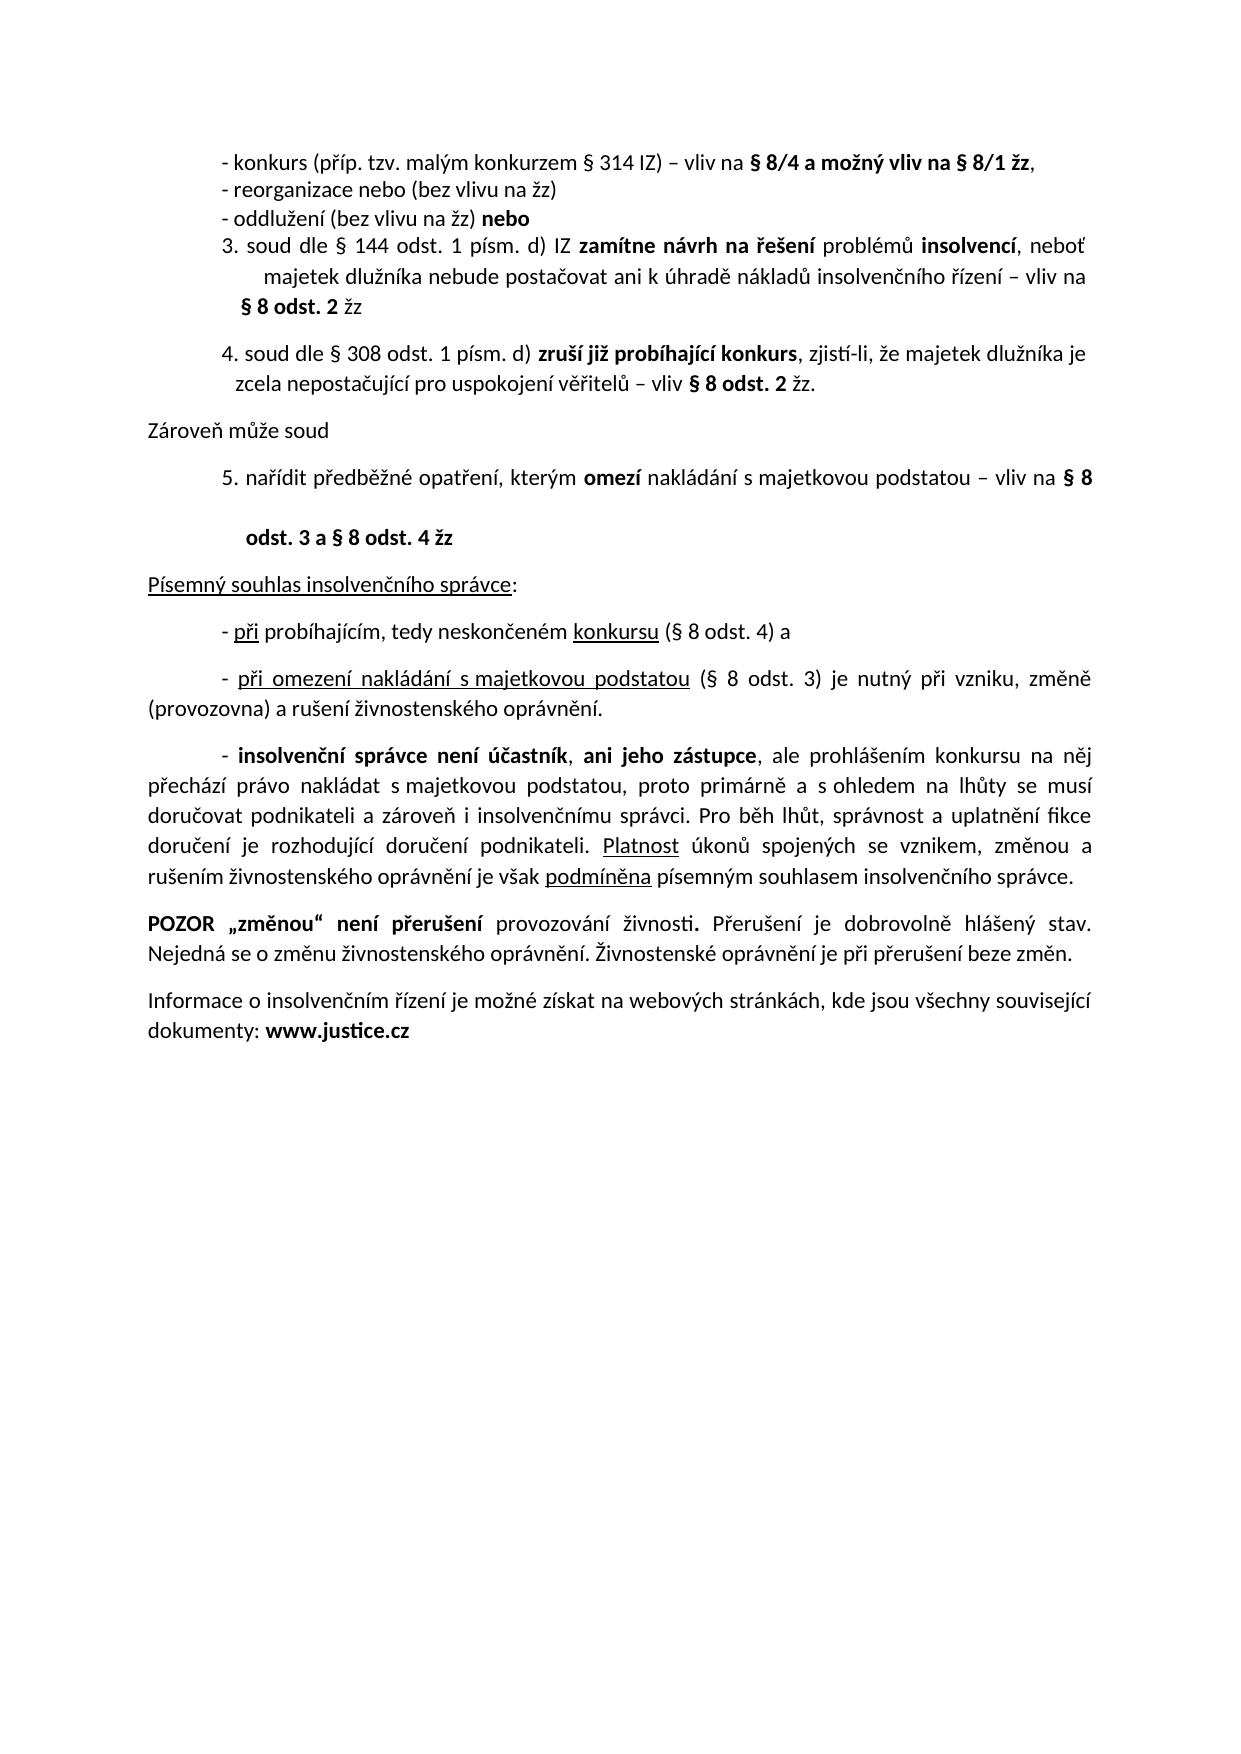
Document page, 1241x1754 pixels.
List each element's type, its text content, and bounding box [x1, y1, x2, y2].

text 5. nařídit předběžné opatření, kterým omezí nakládání s majetkovou podstatou – vliv na § 8 odst. 3 a § 8 odst. 4 žz [148, 463, 1093, 551]
text - reorganizace nebo (bez vlivu na žz) [148, 176, 1093, 204]
text - konkurs (příp. tzv. malým konkurzem § 314 IZ) – vliv na § 8/4 a možný vliv na § 8/1 žz, [148, 148, 1093, 176]
text 3. soud dle § 144 odst. 1 písm. d) IZ zamítne návrh na řešení problémů insolvencí, neboť majetek dlužníka nebude postačovat ani k úhradě nákladů insolvenčního řízení – vliv na § 8 odst. 2 žz [148, 232, 1093, 320]
text - oddlužení (bez vlivu na žz) nebo [148, 204, 1093, 232]
text 4. soud dle § 308 odst. 1 písm. d) zruší již probíhající konkurs, zjistí-li, že majetek dlužníka je zcela nepostačující pro uspokojení věřitelů – vliv § 8 odst. 2 žz. [148, 339, 1093, 397]
text Informace o insolvenčním řízení je možné získat na webových stránkách, kde jsou všechny související dokumenty: www.justice.cz [148, 986, 1093, 1044]
text Písemný souhlas insolvenčního správce: [148, 570, 1093, 598]
text POZOR „změnou“ není přerušení provozování živnosti. Přerušení je dobrovolně hlášený stav. Nejedná se o změnu živnostenského oprávnění. Živnostenské oprávnění je při přerušení beze změn. [148, 909, 1093, 967]
text Zároveň může soud [148, 416, 1093, 444]
text - při omezení nakládání s majetkovou podstatou (§ 8 odst. 3) je nutný při vzniku, změně (provozovna) a rušení živnostenského oprávnění. [148, 664, 1093, 722]
text - při probíhajícím, tedy neskončeném konkursu (§ 8 odst. 4) a [148, 617, 1093, 645]
text - insolvenční správce není účastník, ani jeho zástupce, ale prohlášením konkursu na něj přechází právo nakládat s majetkovou podstatou, proto primárně a s ohledem na lhůty se musí doručovat podnikateli a zároveň i insolvenčnímu správci. Pro běh lhůt, správnost a uplatnění fikce doručení je rozhodující doručení podnikateli. Platnost úkonů spojených se vznikem, změnou a rušením živnostenského oprávnění je však podmíněna písemným souhlasem insolvenčního správce. [148, 741, 1093, 890]
